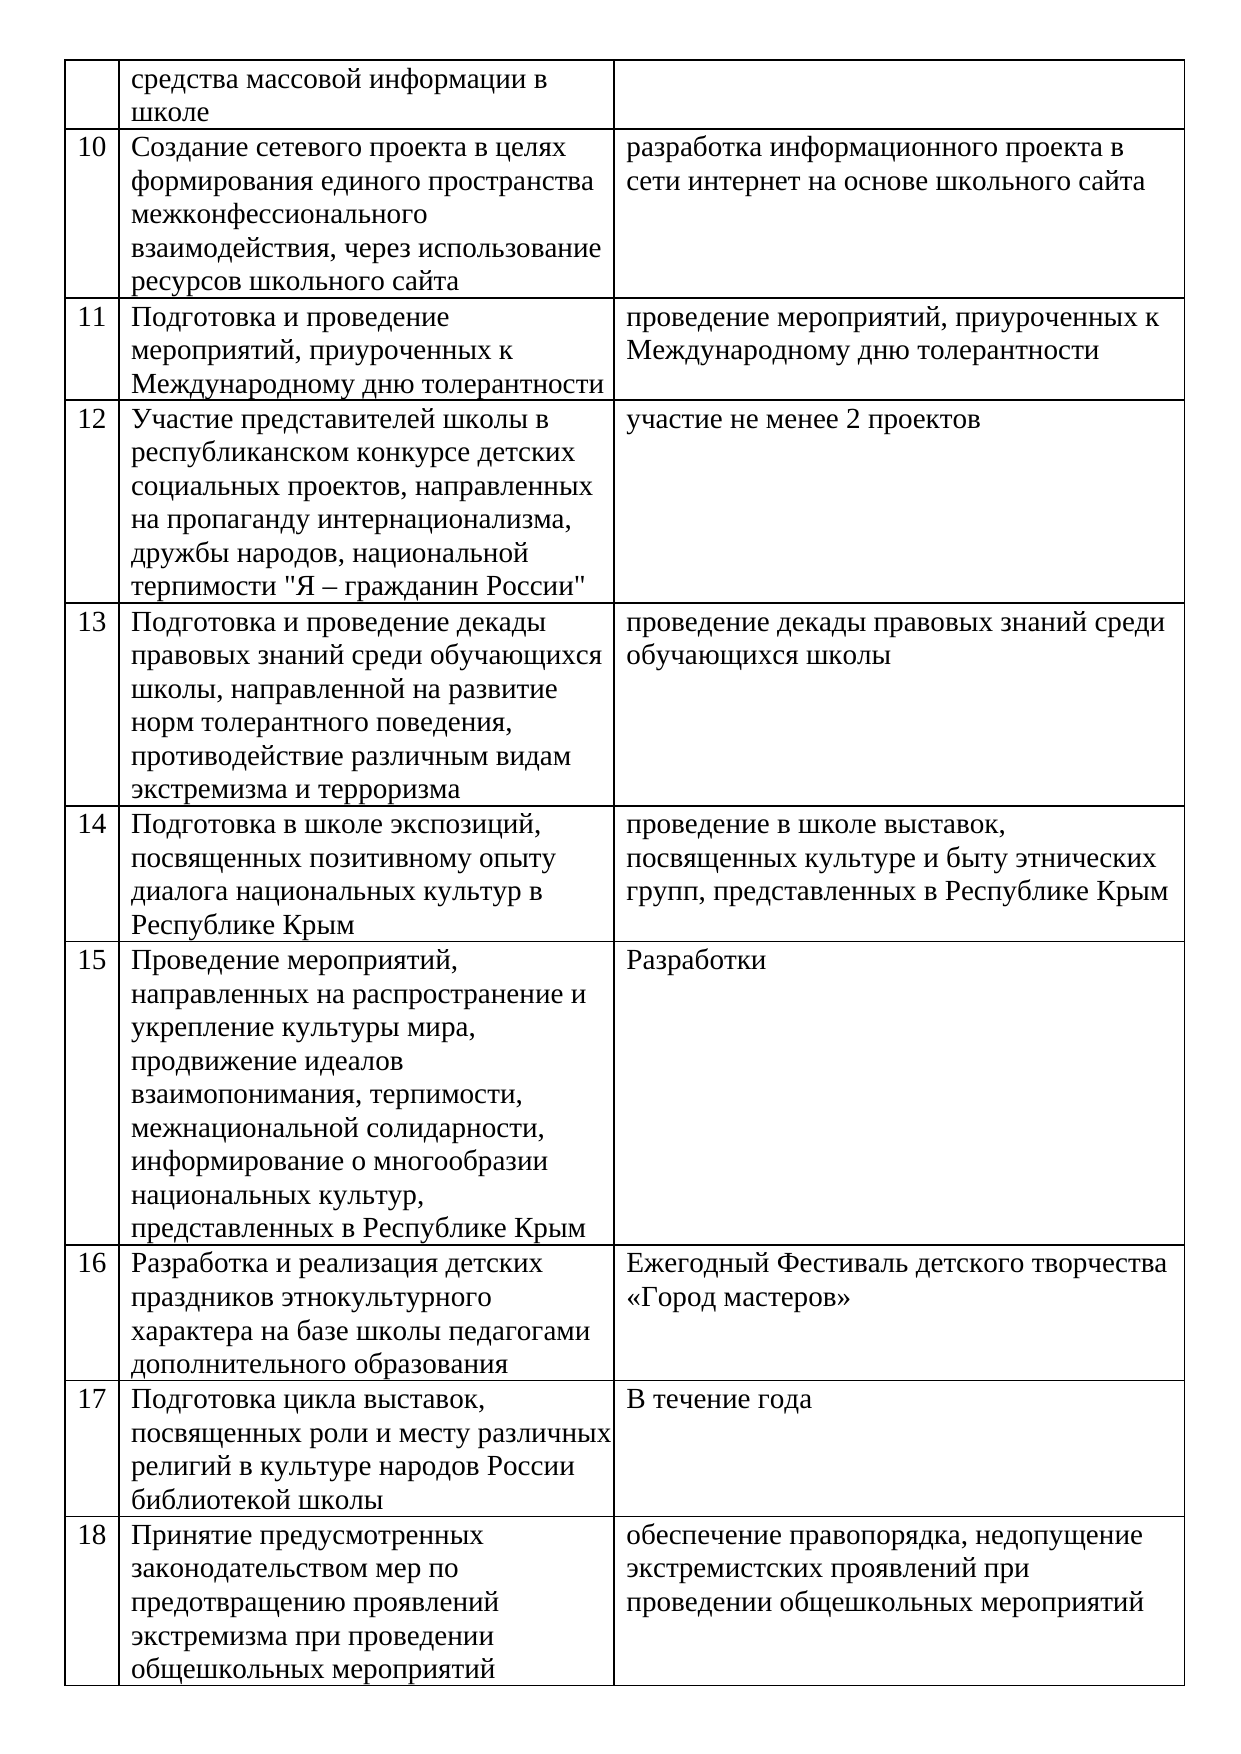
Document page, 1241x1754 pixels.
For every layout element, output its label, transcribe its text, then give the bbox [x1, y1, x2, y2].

table_cell Проведение мероприятий, направленных на распространение и укрепление культуры мира, продвижение идеалов взаимопонимания, терпимости, межнациональной солидарности, информирование о многообразии национальных культур, представленных в Республике Крым [120, 942, 613, 1244]
table_cell Подготовка и проведение мероприятий, приуроченных к Международному дню толерантности [120, 299, 613, 399]
table_cell 12 [66, 401, 118, 602]
table_cell проведение декады правовых знаний среди обучающихся школы [615, 604, 1184, 805]
table_cell Разработки [615, 942, 1184, 1244]
table_cell участие не менее 2 проектов [615, 401, 1184, 602]
table_cell Создание сетевого проекта в целях формирования единого пространства межконфессионального взаимодействия, через использование ресурсов школьного сайта [120, 130, 613, 297]
table_cell разработка информационного проекта в сети интернет на основе школьного сайта [615, 130, 1184, 297]
table_cell 14 [66, 807, 118, 941]
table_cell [615, 61, 1184, 128]
table_cell Участие представителей школы в республиканском конкурсе детских социальных проектов, направленных на пропаганду интернационализма, дружбы народов, национальной терпимости "Я – гражданин России" [120, 401, 613, 602]
table_cell 11 [66, 299, 118, 399]
table_cell Подготовка в школе экспозиций, посвященных позитивному опыту диалога национальных культур в Республике Крым [120, 807, 613, 941]
table_cell Подготовка и проведение декады правовых знаний среди обучающихся школы, направленной на развитие норм толерантного поведения, противодействие различным видам экстремизма и терроризма [120, 604, 613, 805]
table_cell 9 [66, 61, 118, 128]
table_cell 13 [66, 604, 118, 805]
table_cell 10 [66, 130, 118, 297]
table_cell 16 [66, 1246, 118, 1380]
table_cell 15 [66, 942, 118, 1244]
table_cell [120, 61, 613, 128]
table_cell Ежегодный Фестиваль детского творчества «Город мастеров» [615, 1246, 1184, 1380]
table_cell В течение года [615, 1381, 1184, 1516]
table_cell обеспечение правопорядка, недопущение экстремистских проявлений при проведении общешкольных мероприятий [615, 1517, 1184, 1685]
table_cell Разработка и реализация детских праздников этнокультурного характера на базе школы педагогами дополнительного образования [120, 1246, 613, 1380]
table_cell Подготовка цикла выставок, посвященных роли и месту различных религий в культуре народов России библиотекой школы [120, 1381, 613, 1516]
table_cell 17 [66, 1381, 118, 1516]
table_cell проведение мероприятий, приуроченных к Международному дню толерантности [615, 299, 1184, 399]
table_cell Принятие предусмотренных законодательством мер по предотвращению проявлений экстремизма при проведении общешкольных мероприятий [120, 1517, 613, 1685]
table_cell 18 [66, 1517, 118, 1685]
table_cell проведение в школе выставок, посвященных культуре и быту этнических групп, представленных в Республике Крым [615, 807, 1184, 941]
